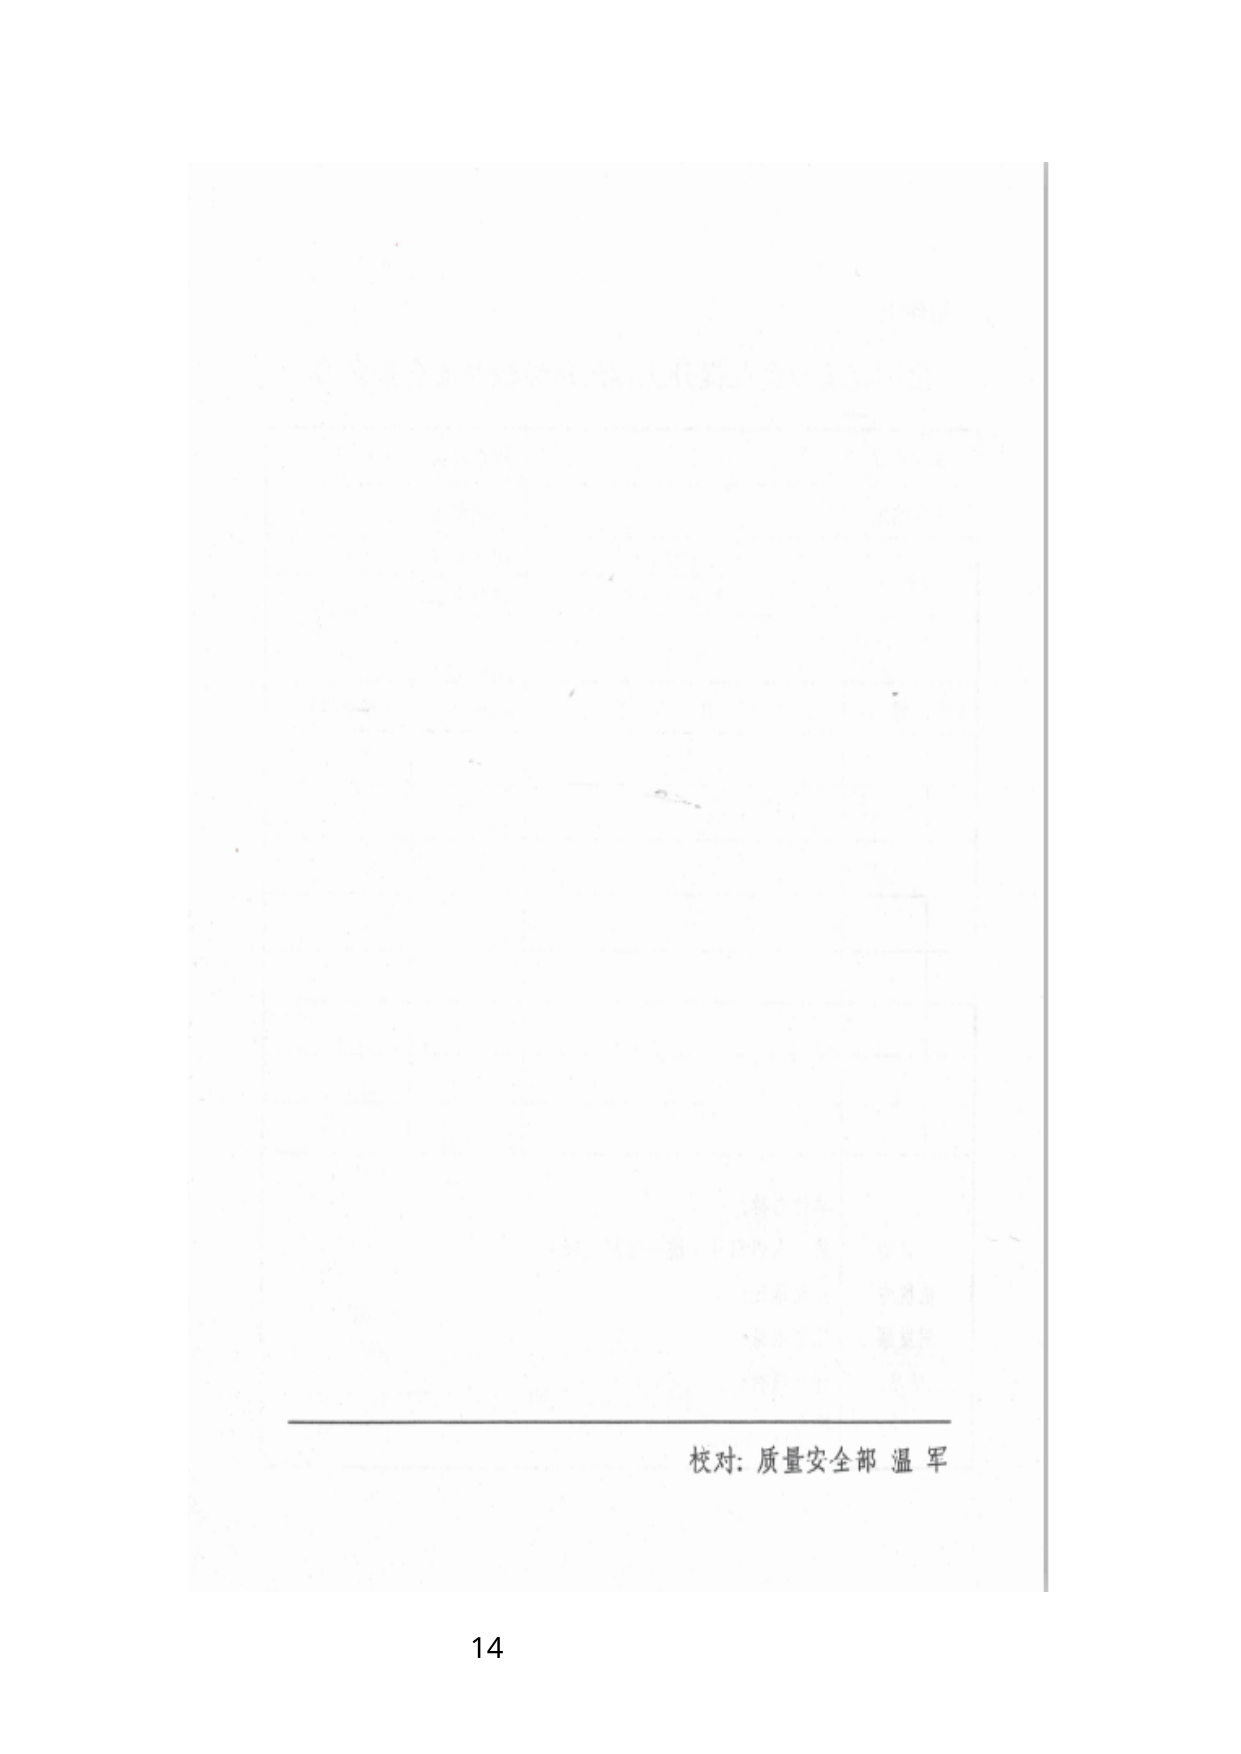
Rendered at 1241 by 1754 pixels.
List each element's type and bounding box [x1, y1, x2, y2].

picture [187, 162, 1049, 1592]
